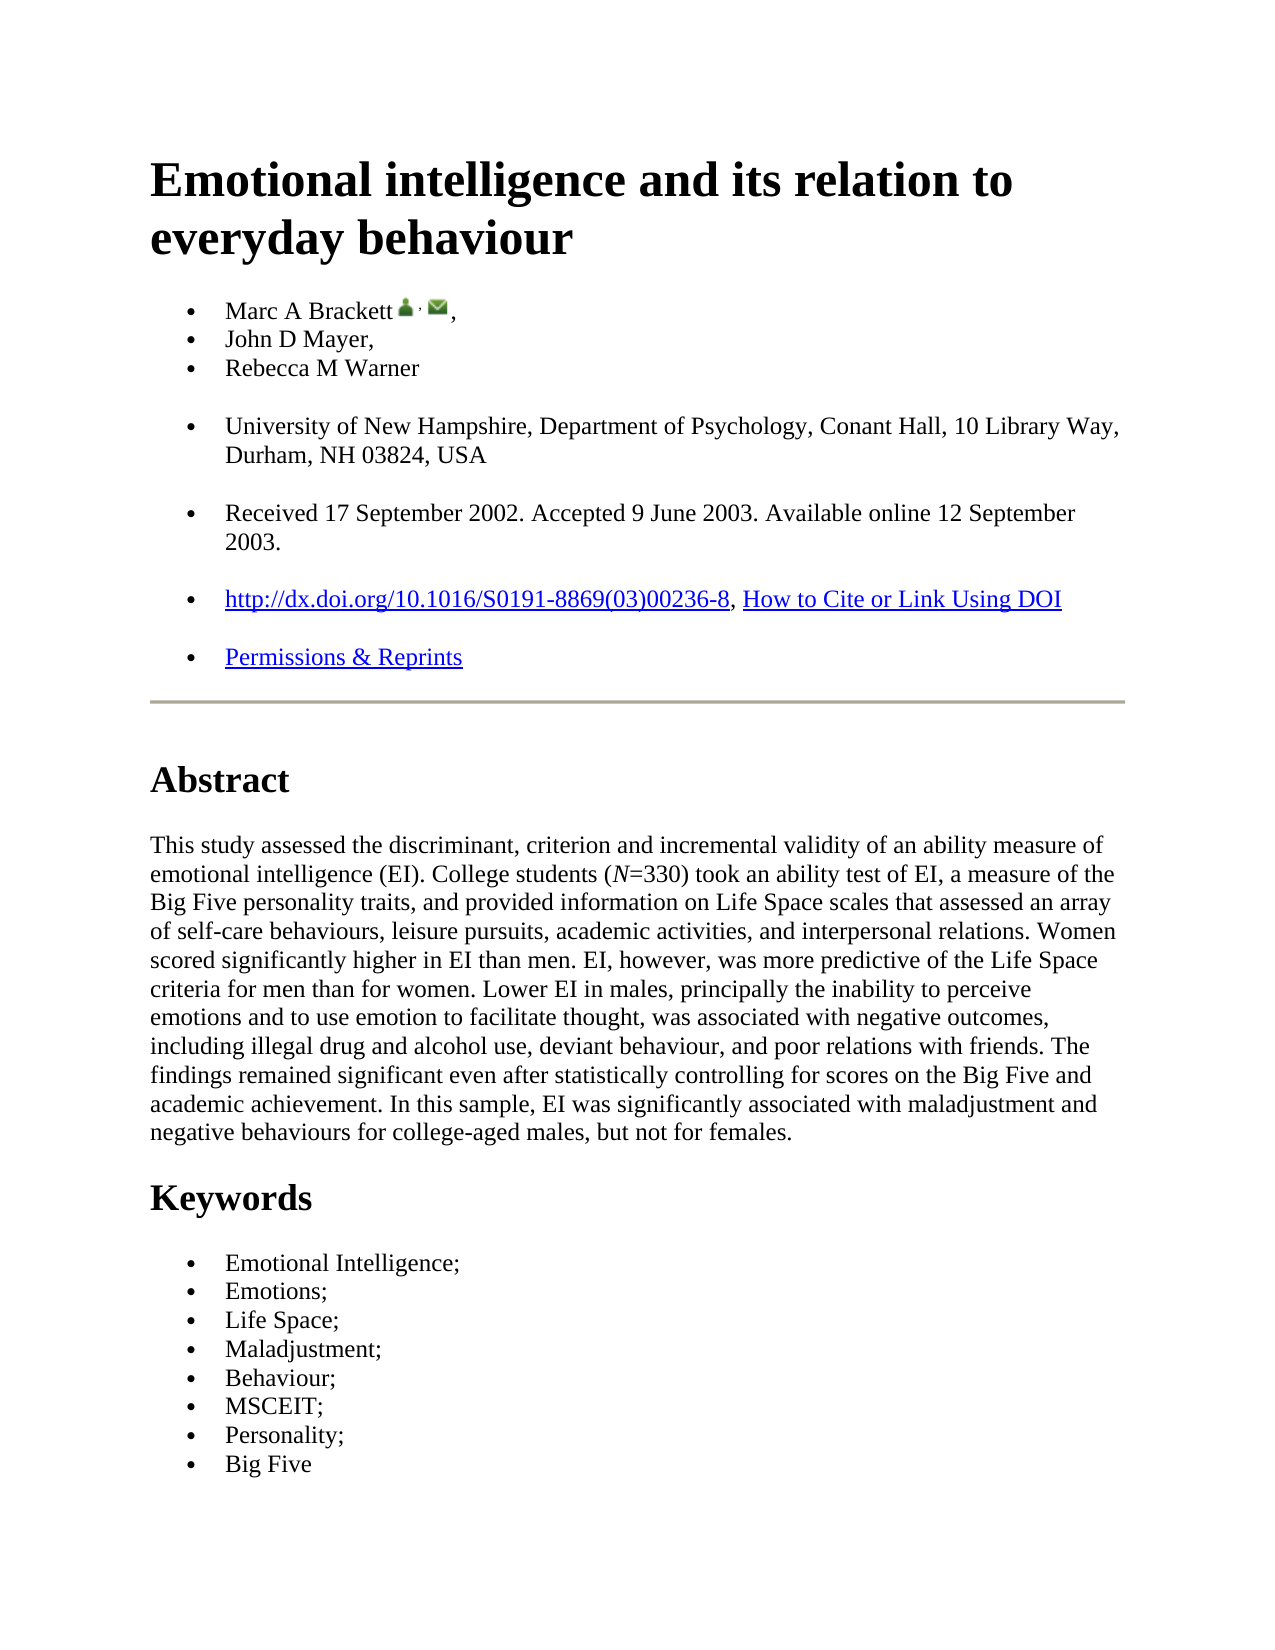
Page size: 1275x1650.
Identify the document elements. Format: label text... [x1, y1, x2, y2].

picture [393, 294, 418, 320]
picture [425, 294, 451, 320]
list Emotions; [187, 1276, 1125, 1305]
list Marc A Brackett, , [187, 294, 1125, 324]
list Received 17 September 2002. Accepted 9 June 2003. Available online 12 September 2003. [187, 498, 1125, 555]
list Maladjustment; [187, 1334, 1125, 1363]
text Emotional intelligence and its relation to everyday behaviour [150, 150, 1125, 265]
text Abstract [150, 758, 1125, 801]
text Keywords [150, 1175, 1125, 1218]
list John D Mayer, [187, 324, 1125, 353]
list Permissions & Reprints [187, 642, 1125, 671]
list Emotional Intelligence; [187, 1248, 1125, 1276]
list Rebecca M Warner [187, 353, 1125, 382]
list Life Space; [187, 1305, 1125, 1334]
list http://dx.doi.org/10.1016/S0191-8869(03)00236-8, How to Cite or Link Using DOI [187, 584, 1125, 613]
list Personality; [187, 1420, 1125, 1449]
list Big Five [187, 1449, 1125, 1478]
list Behaviour; [187, 1363, 1125, 1391]
list MSCEIT; [187, 1391, 1125, 1420]
text This study assessed the discriminant, criterion and incremental validity of an ability measure of emotional intelligence (EI). College students (N=330) took an ability test of EI, a measure of the Big Five personality traits, and provided information on Life Space scales that assessed an array of self-care behaviours, leisure pursuits, academic activities, and interpersonal relations. Women scored significantly higher in EI than men. EI, however, was more predictive of the Life Space criteria for men than for women. Lower EI in males, principally the inability to perceive emotions and to use emotion to facilitate thought, was associated with negative outcomes, including illegal drug and alcohol use, deviant behaviour, and poor relations with friends. The findings remained significant even after statistically controlling for scores on the Big Five and academic achievement. In this sample, EI was significantly associated with maladjustment and negative behaviours for college-aged males, but not for females. [150, 830, 1125, 1146]
list University of New Hampshire, Department of Psychology, Conant Hall, 10 Library Way, Durham, NH 03824, USA [187, 411, 1125, 469]
